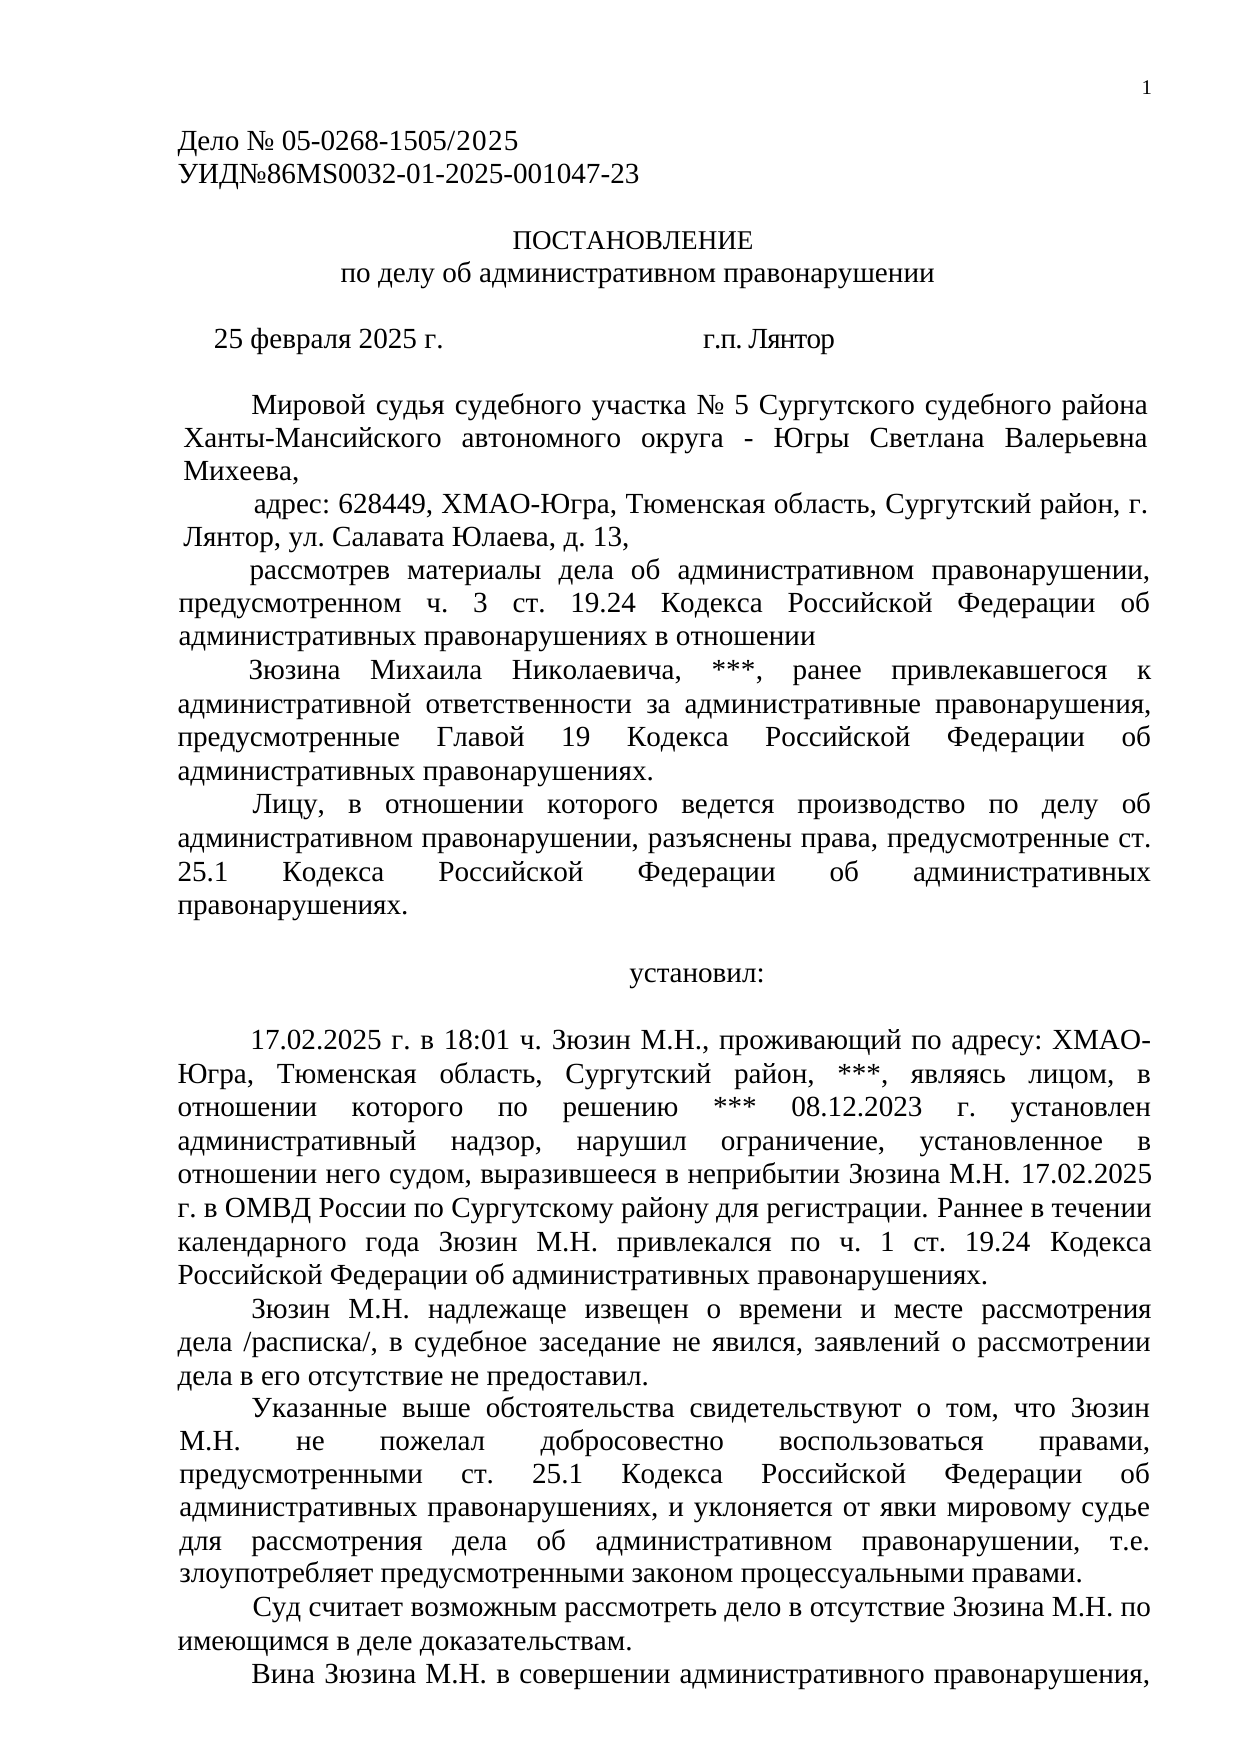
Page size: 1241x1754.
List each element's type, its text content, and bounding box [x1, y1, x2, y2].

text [179, 1657, 1151, 1690]
text УИД№86MS0032-01-2025-001047-23 [177, 157, 1152, 190]
text Указанные выше обстоятельства свидетельствуют о том, что Зюзин М.Н. не пожелал добросовестно воспользоваться правами, предусмотренными ст. 25.1 Кодекса Российской Федерации об административных правонарушениях, и уклоняется от явки мировому судье для рассмотрения дела об административном правонарушении, т.е. злоупотребляет предусмотренными законом процессуальными правами. [179, 1391, 1151, 1589]
text установил: [629, 956, 1152, 989]
text рассмотрев материалы дела об административном правонарушении, предусмотренном ч. 3 ст. 19.24 Кодекса Российской Федерации об административных правонарушениях в отношении [178, 553, 1151, 652]
text Суд считает возможным рассмотреть дело в отсутствие Зюзина М.Н. по имеющимся в деле доказательствам. [177, 1589, 1152, 1657]
text Лицу, в отношении которого ведется производство по делу об административном правонарушении, разъяснены права, предусмотренные ст. 25.1 Кодекса Российской Федерации об административных правонарушениях. [177, 787, 1152, 921]
text 17.02.2025 г. в 18:01 ч. Зюзин М.Н., проживающий по адресу: ХМАО-Югра, Тюменская область, Сургутский район, ***, являясь лицом, в отношении которого по решению *** 08.12.2023 г. установлен административный надзор, нарушил ограничение, установленное в отношении него судом, выразившееся в неприбытии Зюзина М.Н. 17.02.2025 г. в ОМВД России по Сургутскому району для регистрации. Раннее в течении календарного года Зюзин М.Н. привлекался по ч. 1 ст. 19.24 Кодекса Российской Федерации об административных правонарушениях. [177, 1022, 1152, 1291]
text ПОСТАНОВЛЕНИЕ по делу об административном правонарушении [260, 223, 1100, 322]
text Дело № 05-0268-1505/2025 [177, 123, 1152, 157]
text Мировой судья судебного участка № 5 Сургутского судебного района Ханты-Мансийского автономного округа - Югры Светлана Валерьевна Михеева, [183, 388, 1149, 487]
text 25 февраля 2025 г. г.п. Лянтор [177, 322, 1100, 355]
text Зюзина Михаила Николаевича, ***, ранее привлекавшегося к административной ответственности за административные правонарушения, предусмотренные Главой 19 Кодекса Российской Федерации об административных правонарушениях. [177, 652, 1152, 787]
text Зюзин М.Н. надлежаще извещен о времени и месте рассмотрения дела /расписка/, в судебное заседание не явился, заявлений о рассмотрении дела в его отсутствие не предоставил. [177, 1291, 1152, 1391]
text адрес: 628449, ХМАО-Югра, Тюменская область, Сургутский район, г. Лянтор, ул. Салавата Юлаева, д. 13, [183, 487, 1149, 553]
